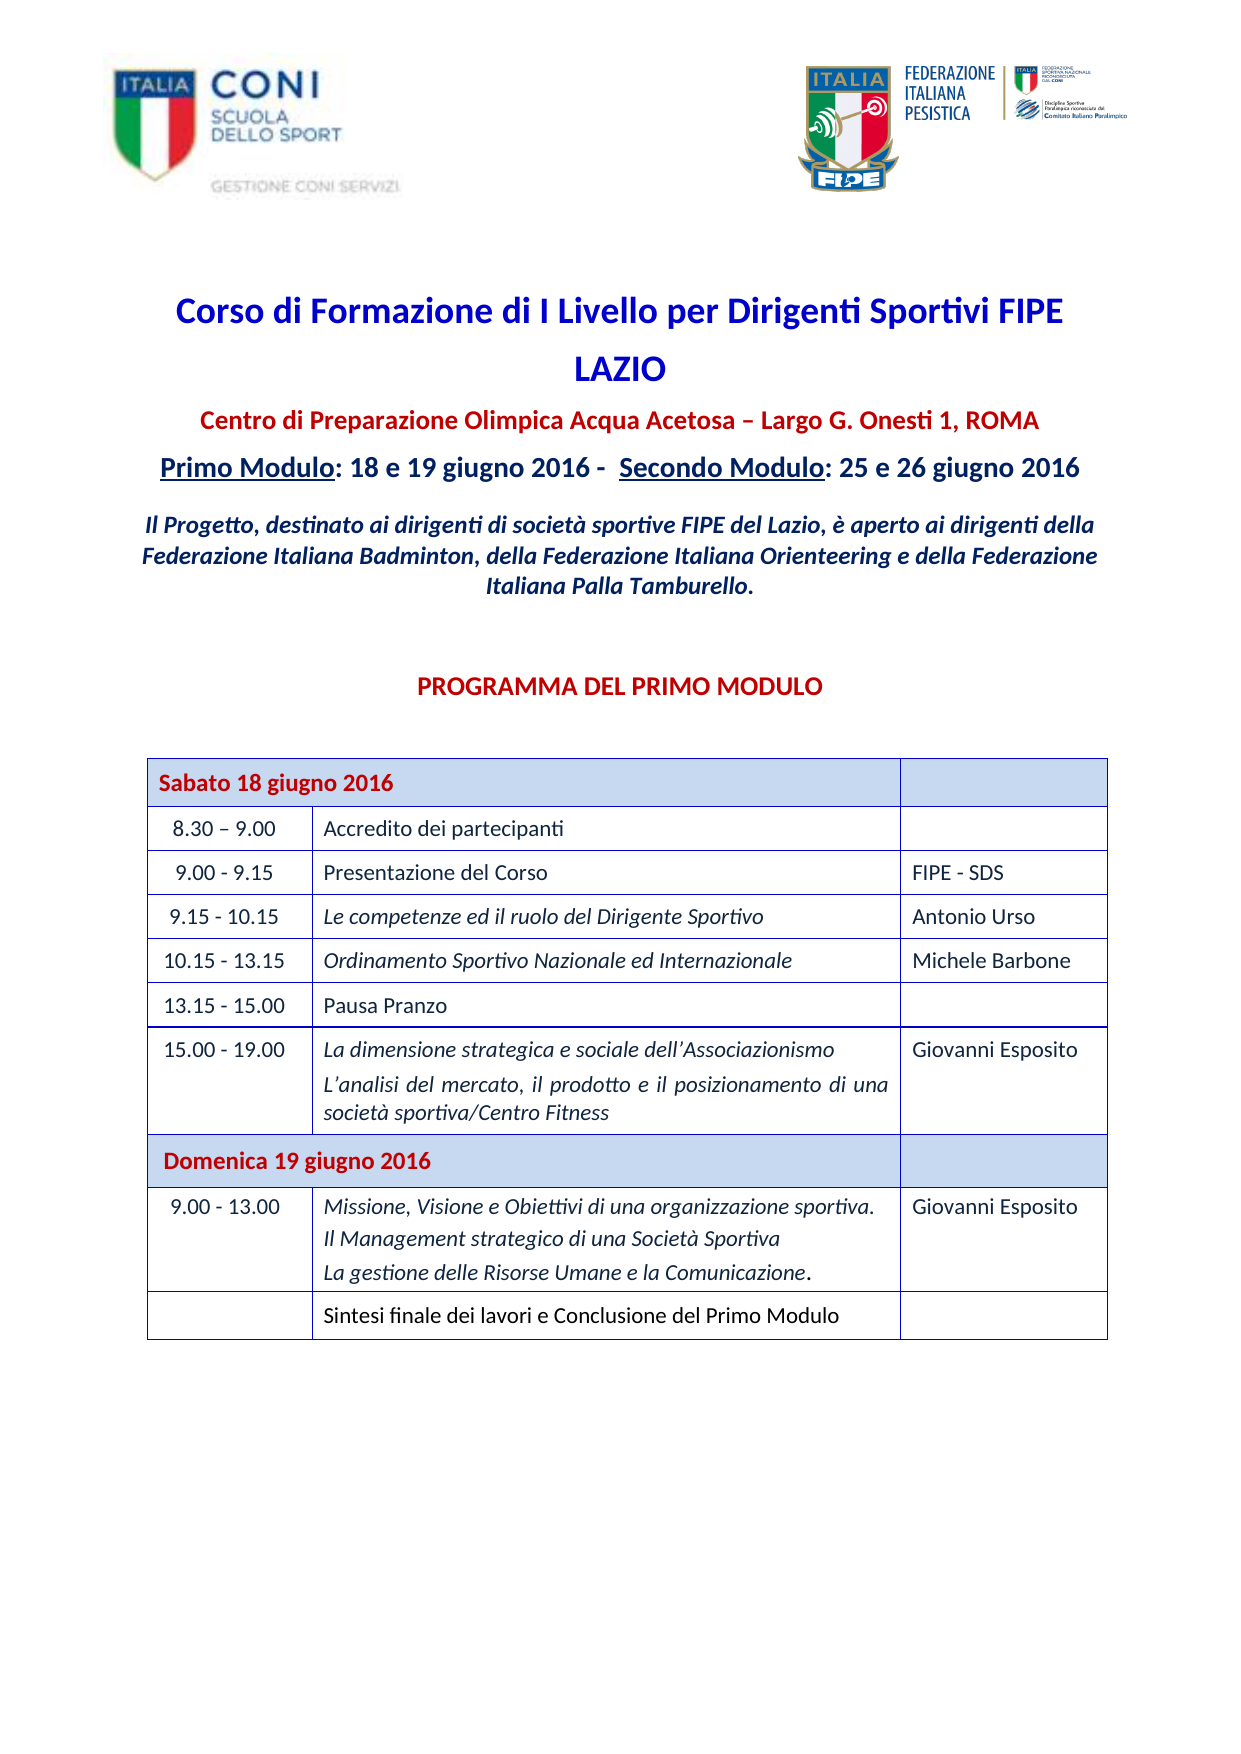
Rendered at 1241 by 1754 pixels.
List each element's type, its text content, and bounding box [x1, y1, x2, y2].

table_cell Missione, Visione e Obiettivi di una organizzazione sportiva. Il Management strategico di una Società Sportiva La gestione delle Risorse Umane e la Comunicazione. [313, 1188, 900, 1291]
table_cell Giovanni Esposito [901, 1188, 1107, 1291]
table_cell Sintesi finale dei lavori e Conclusione del Primo Modulo [313, 1292, 900, 1339]
table_cell Giovanni Esposito [901, 1028, 1107, 1134]
table_cell [901, 807, 1107, 849]
table_header Sabato 18 giugno 2016 [148, 759, 900, 806]
table_cell 9.00 - 9.15 [148, 851, 312, 894]
text Primo Modulo: 18 e 19 giugno 2016 - Secondo Modulo: 25 e 26 giugno 2016 [118, 449, 1122, 484]
table_cell Antonio Urso [901, 895, 1107, 938]
table_cell FIPE - SDS [901, 851, 1107, 894]
table_cell [901, 983, 1107, 1026]
table_cell [901, 1135, 1107, 1187]
picture [775, 57, 1149, 200]
table_cell Michele Barbone [901, 939, 1107, 982]
table_cell Ordinamento Sportivo Nazionale ed Internazionale [313, 939, 900, 982]
table_cell Accredito dei partecipanti [313, 807, 900, 849]
text PROGRAMMA DEL PRIMO MODULO [118, 669, 1122, 702]
table_cell La dimensione strategica e sociale dell’Associazionismo L’analisi del mercato, il prodotto e il posizionamento di una società sportiva/Centro Fitness [313, 1028, 900, 1134]
picture [103, 53, 404, 200]
text Centro di Preparazione Olimpica Acqua Acetosa – Largo G. Onesti 1, ROMA [118, 403, 1122, 436]
table_header [901, 759, 1107, 806]
table_cell Pausa Pranzo [313, 983, 900, 1026]
text LAZIO [118, 345, 1122, 391]
table_cell Presentazione del Corso [313, 851, 900, 894]
text Corso di Formazione di I Livello per Dirigenti Sportivi FIPE [118, 287, 1122, 332]
table_cell 10.15 - 13.15 [148, 939, 312, 982]
table_cell 15.00 - 19.00 [148, 1028, 312, 1134]
table_cell [148, 1292, 312, 1339]
table_cell 8.30 – 9.00 [148, 807, 312, 849]
table_cell 13.15 - 15.00 [148, 983, 312, 1026]
table_cell [901, 1292, 1107, 1339]
table_cell 9.15 - 10.15 [148, 895, 312, 938]
text Il Progetto, destinato ai dirigenti di società sportive FIPE del Lazio, è aperto ai dirigenti della Federazione Italiana Badminton, della Federazione Italiana Orienteering e della Federazione Italiana Palla Tamburello. [118, 509, 1122, 601]
table_cell Le competenze ed il ruolo del Dirigente Sportivo [313, 895, 900, 938]
table_cell Domenica 19 giugno 2016 [148, 1135, 900, 1187]
table_cell 9.00 - 13.00 [148, 1188, 312, 1291]
